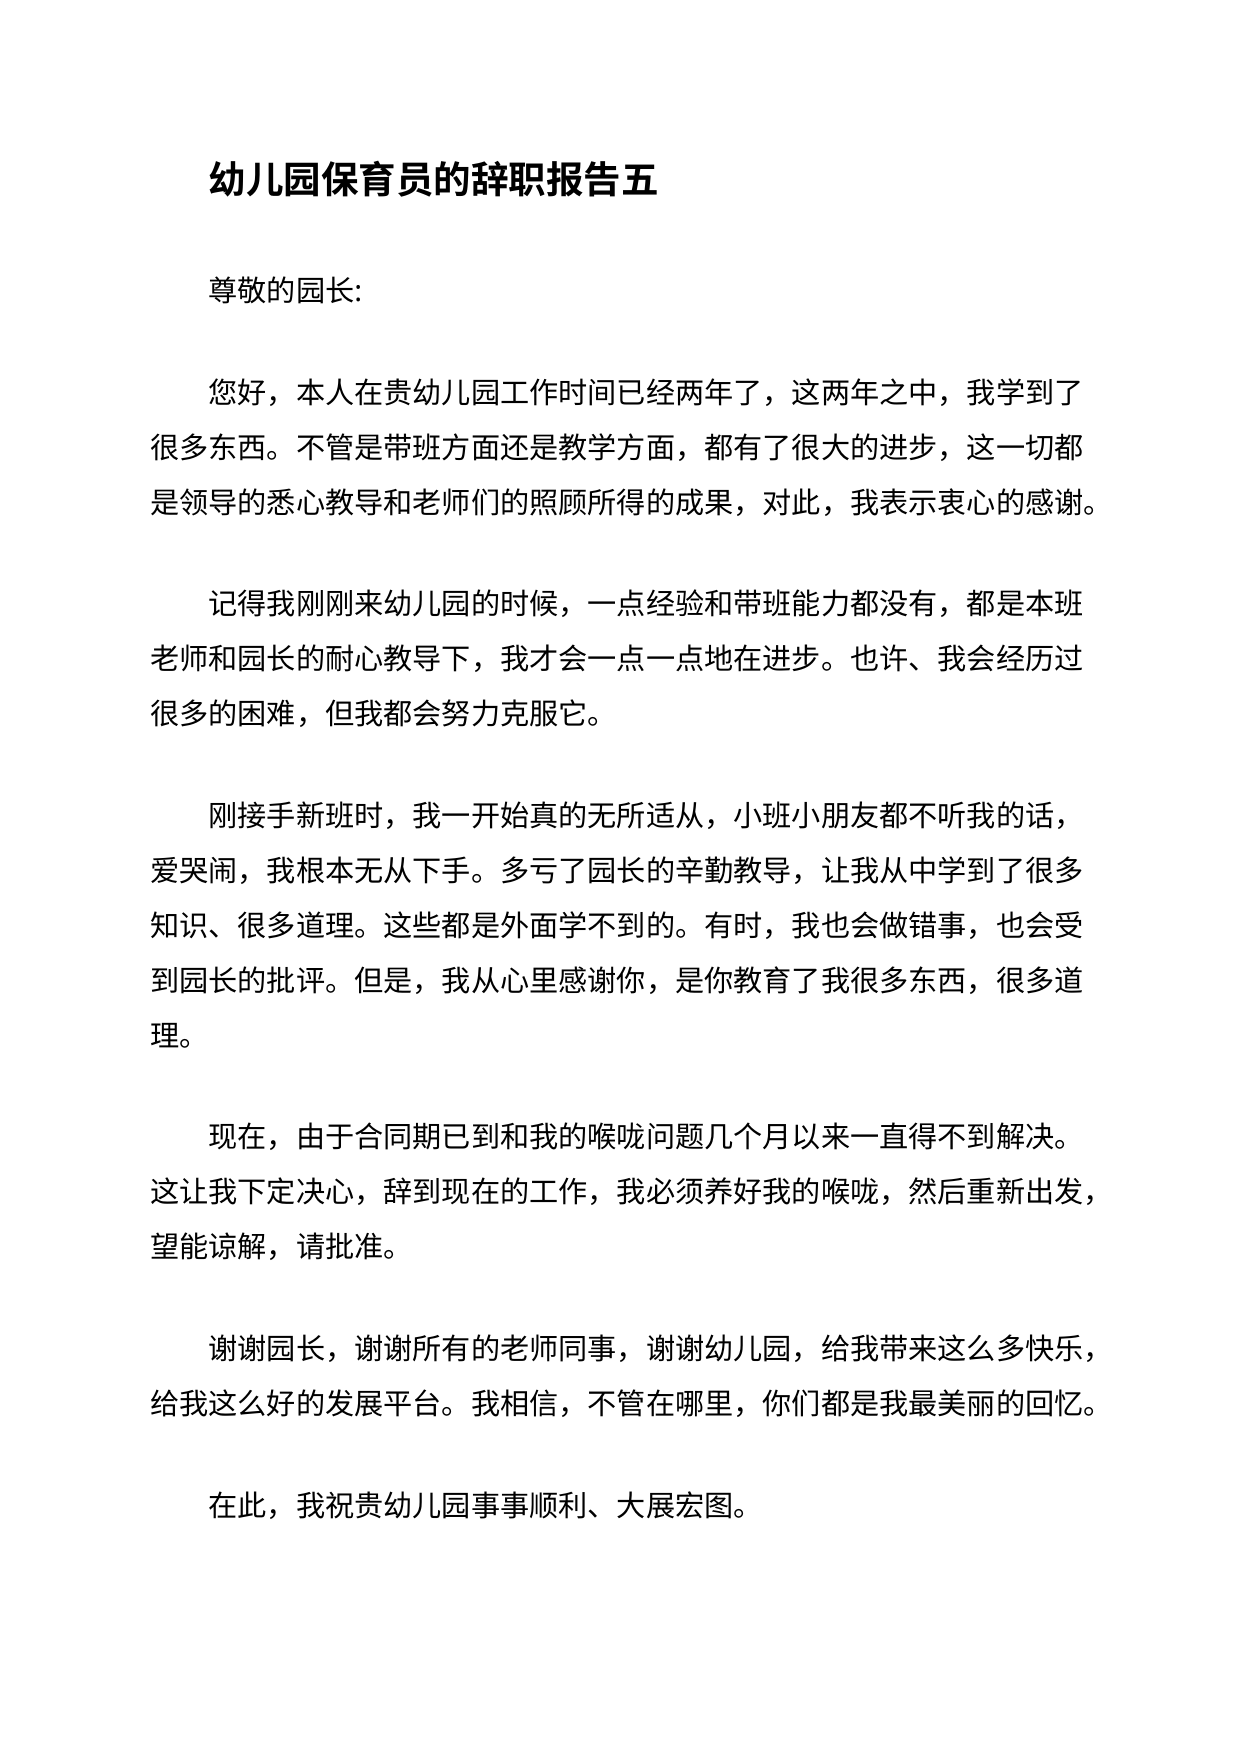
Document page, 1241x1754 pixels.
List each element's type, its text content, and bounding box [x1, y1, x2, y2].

text 您好，本人在贵幼儿园工作时间已经两年了，这两年之中，我学到了很多东西。不管是带班方面还是教学方面，都有了很大的进步，这一切都是领导的悉心教导和老师们的照顾所得的成果，对此，我表示衷心的感谢。 [150, 369, 1090, 521]
text 现在，由于合同期已到和我的喉咙问题几个月以来一直得不到解决。这让我下定决心，辞到现在的工作，我必须养好我的喉咙，然后重新出发，望能谅解，请批准。 [150, 1114, 1090, 1266]
text 在此，我祝贵幼儿园事事顺利、大展宏图。 [150, 1482, 1090, 1524]
text 记得我刚刚来幼儿园的时候，一点经验和带班能力都没有，都是本班老师和园长的耐心教导下，我才会一点一点地在进步。也许、我会经历过很多的困难，但我都会努力克服它。 [150, 581, 1090, 733]
text 刚接手新班时，我一开始真的无所适从，小班小朋友都不听我的话，爱哭闹，我根本无从下手。多亏了园长的辛勤教导，让我从中学到了很多知识、很多道理。这些都是外面学不到的。有时，我也会做错事，也会受到园长的批评。但是，我从心里感谢你，是你教育了我很多东西，很多道理。 [150, 792, 1090, 1054]
text 谢谢园长，谢谢所有的老师同事，谢谢幼儿园，给我带来这么多快乐，给我这么好的发展平台。我相信，不管在哪里，你们都是我最美丽的回忆。 [150, 1325, 1090, 1423]
text 幼儿园保育员的辞职报告五 [150, 150, 1090, 204]
text 尊敬的园长: [150, 267, 1090, 310]
